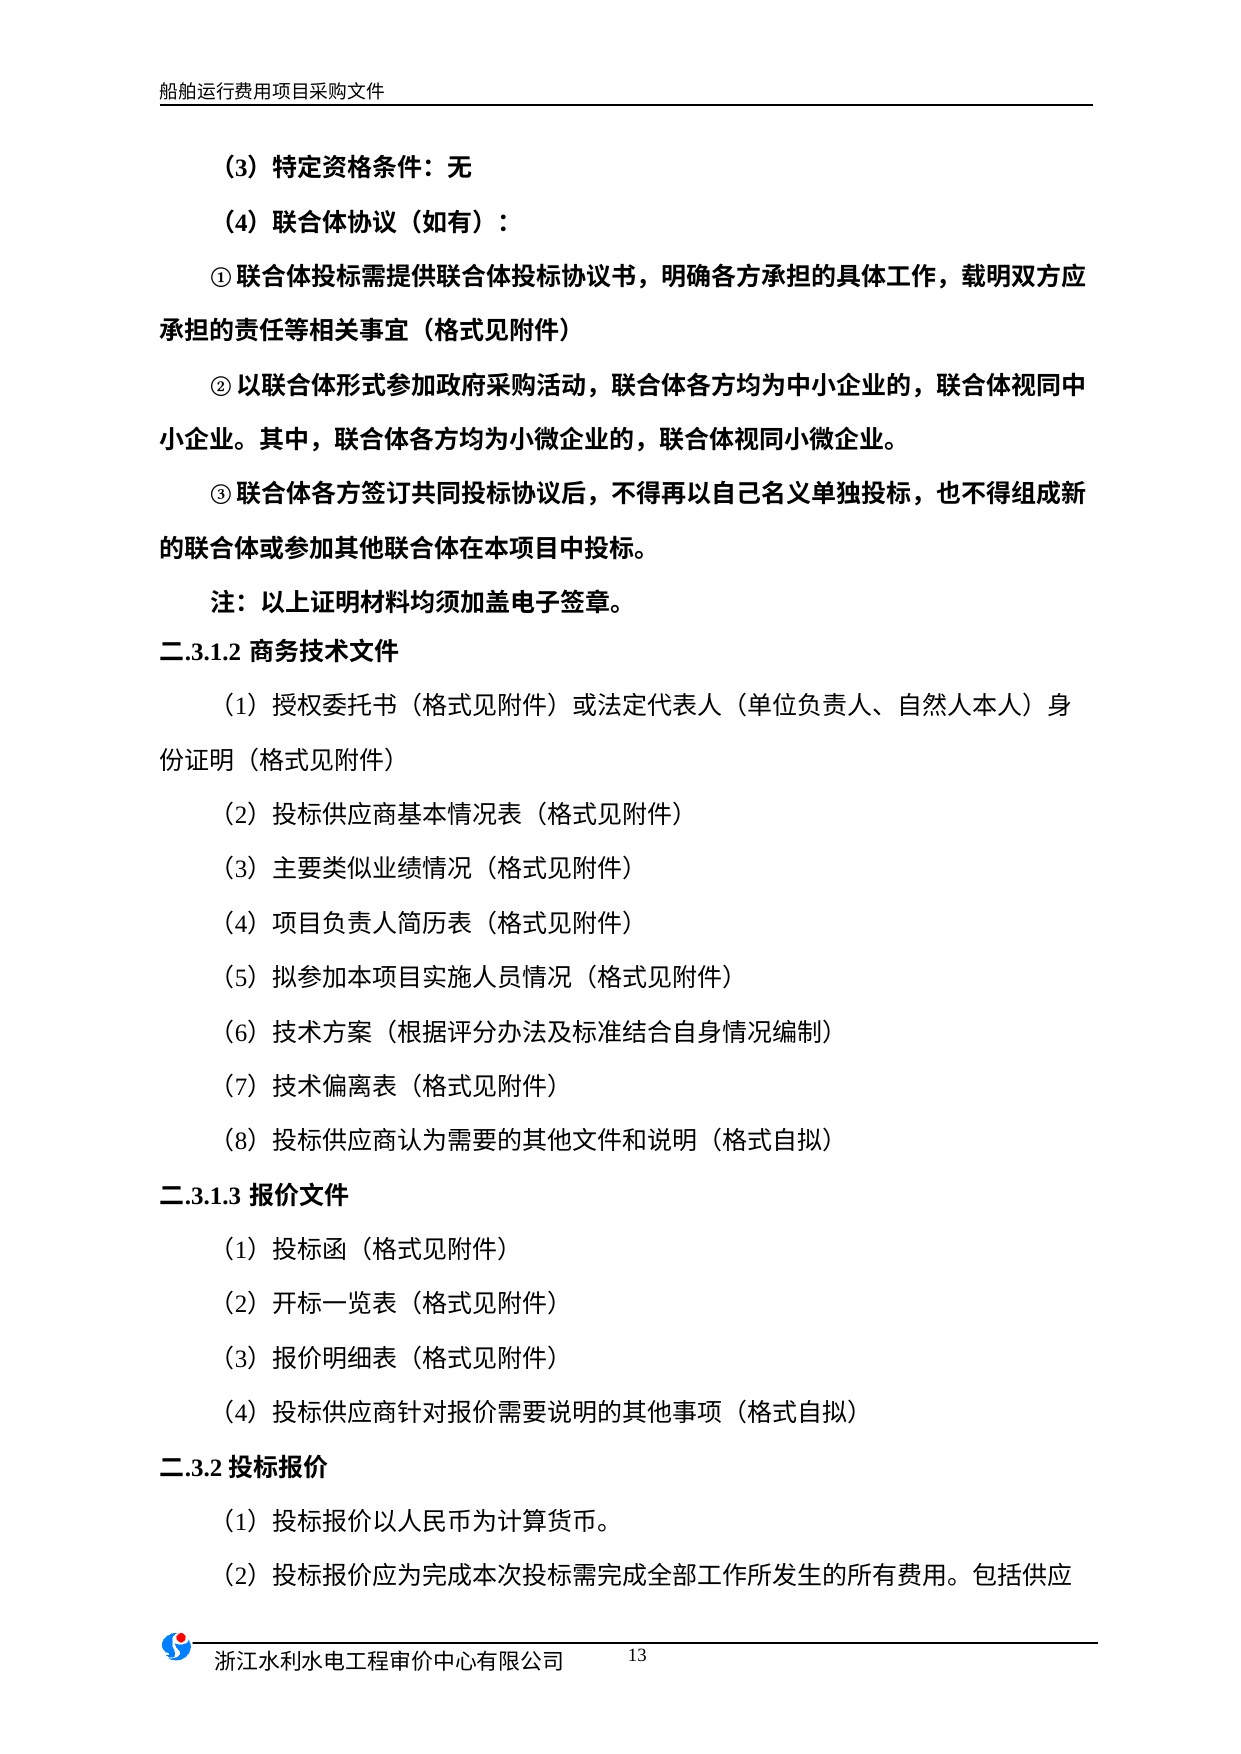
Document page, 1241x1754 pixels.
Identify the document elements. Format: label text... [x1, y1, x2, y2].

text （3）特定资格条件：无 [159, 148, 1093, 184]
text （1）投标函（格式见附件） [159, 1229, 1093, 1266]
text （1）投标报价以人民币为计算货币。 [159, 1501, 1093, 1538]
text ③联合体各方签订共同投标协议后，不得再以自己名义单独投标，也不得组成新的联合体或参加其他联合体在本项目中投标。 [159, 474, 1093, 564]
list 技术方案（根据评分办法及标准结合自身情况编制） [159, 1012, 1093, 1048]
subtitle 商务技术文件 [159, 631, 1093, 668]
text ①联合体投标需提供联合体投标协议书，明确各方承担的具体工作，载明双方应承担的责任等相关事宜（格式见附件） [159, 256, 1093, 347]
text （4）联合体协议（如有）： [159, 202, 1093, 238]
list 拟参加本项目实施人员情况（格式见附件） [159, 958, 1093, 994]
list 项目负责人简历表（格式见附件） [159, 903, 1093, 939]
subtitle 投标报价 [159, 1447, 1093, 1483]
list 投标供应商基本情况表（格式见附件） [159, 794, 1093, 831]
list 技术偏离表（格式见附件） [159, 1066, 1093, 1103]
list 授权委托书（格式见附件）或法定代表人（单位负责人、自然人本人）身份证明（格式见附件） [159, 686, 1093, 776]
text ②以联合体形式参加政府采购活动，联合体各方均为中小企业的，联合体视同中小企业。其中，联合体各方均为小微企业的，联合体视同小微企业。 [159, 365, 1093, 456]
list 投标供应商认为需要的其他文件和说明（格式自拟） [159, 1121, 1093, 1157]
list 主要类似业绩情况（格式见附件） [159, 849, 1093, 885]
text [159, 1556, 1093, 1592]
text （3）报价明细表（格式见附件） [159, 1338, 1093, 1374]
text 注：以上证明材料均须加盖电子签章。 [159, 583, 1093, 619]
picture [159, 1631, 193, 1661]
text （4）投标供应商针对报价需要说明的其他事项（格式自拟） [159, 1393, 1093, 1429]
text （2）开标一览表（格式见附件） [159, 1284, 1093, 1320]
subtitle 报价文件 [159, 1175, 1093, 1211]
